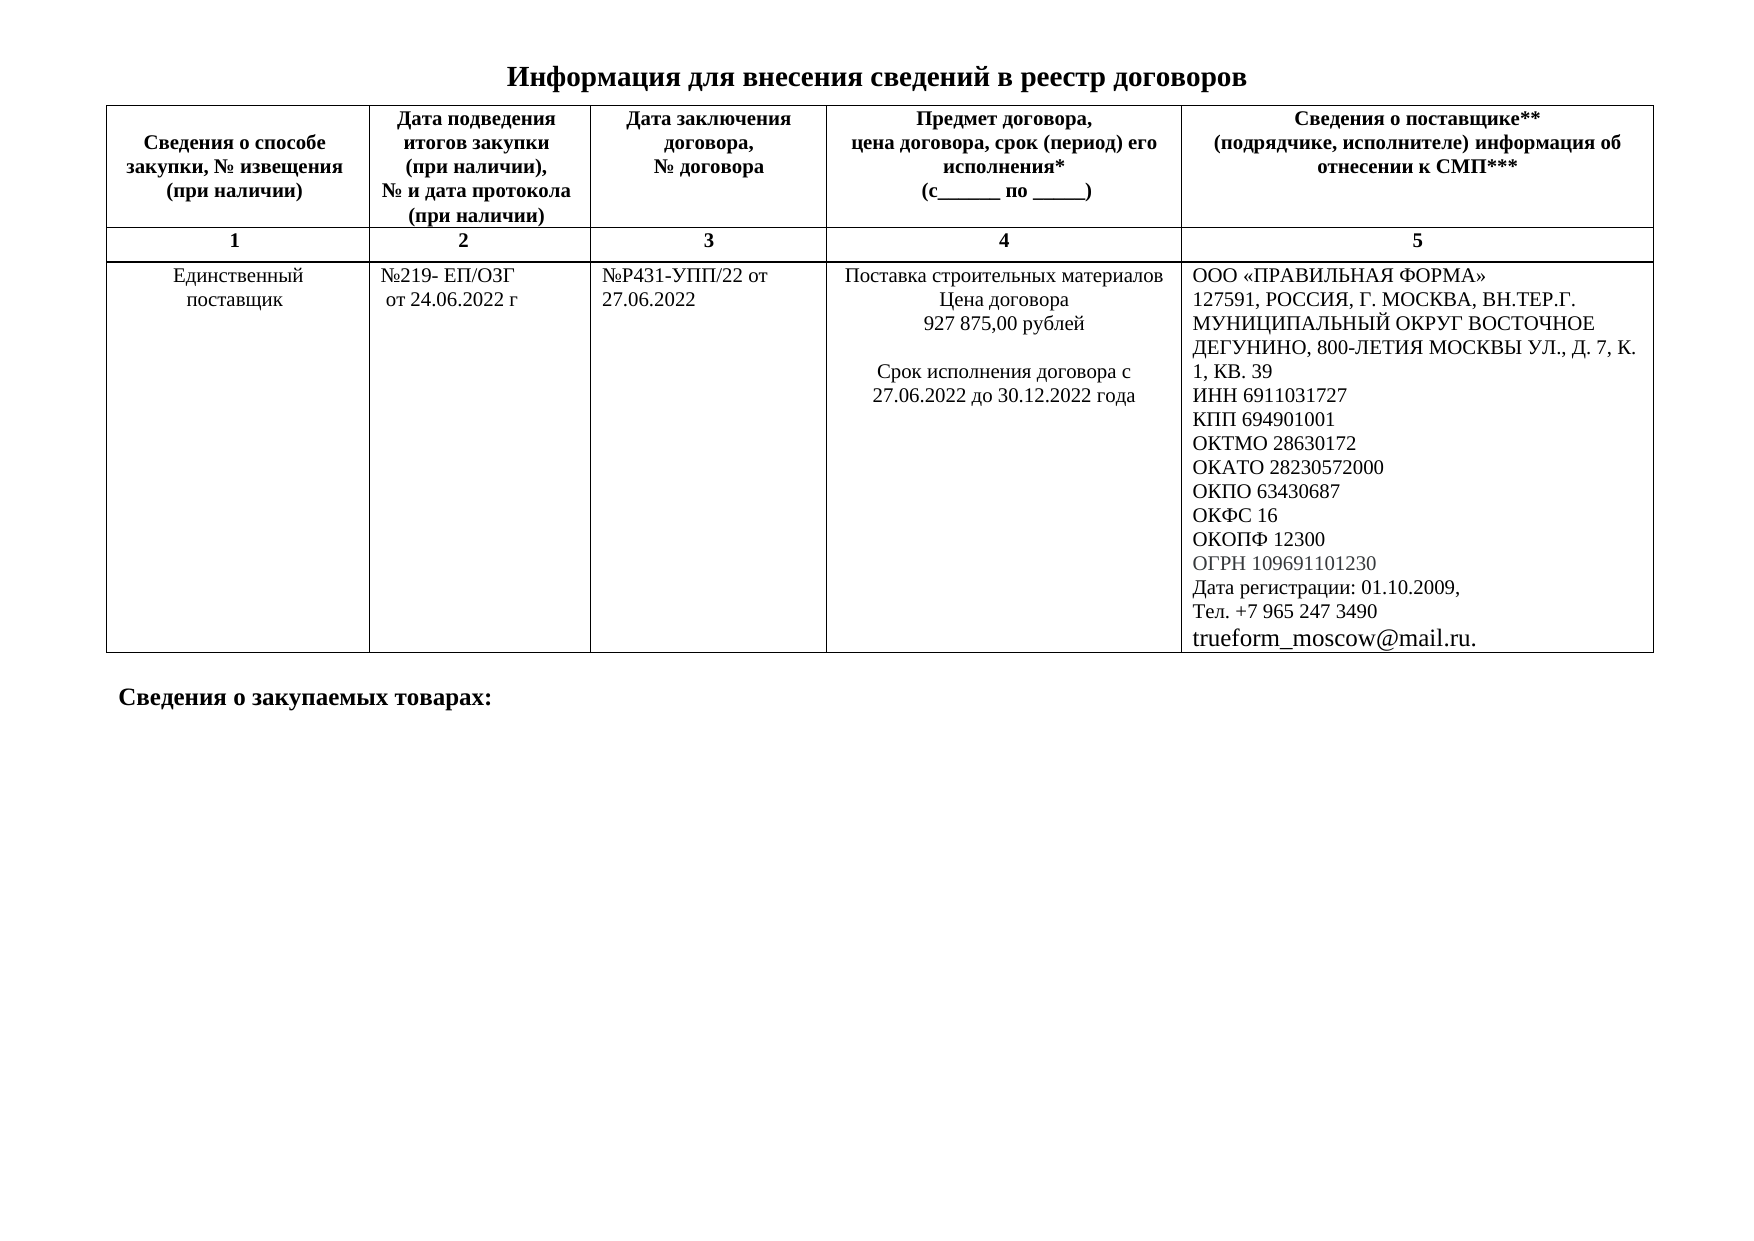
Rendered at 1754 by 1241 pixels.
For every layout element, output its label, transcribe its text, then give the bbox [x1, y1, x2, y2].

table_cell Поставка строительных материалов Цена договора 927 875,00 рублей Срок исполнения договора с 27.06.2022 до 30.12.2022 года [827, 263, 1181, 652]
table_cell 3 [591, 228, 826, 261]
table_header Сведения о способе закупки, № извещения (при наличии) [107, 106, 369, 227]
table_cell №Р431-УПП/22 от 27.06.2022 [591, 263, 826, 652]
text Сведения о закупаемых товарах: [118, 682, 1636, 711]
table_header Сведения о поставщике** (подрядчике, исполнителе) информация об отнесении к СМП*** [1182, 106, 1653, 227]
table_cell ООО «ПРАВИЛЬНАЯ ФОРМА» 127591, РОССИЯ, Г. МОСКВА, ВН.ТЕР.Г. МУНИЦИПАЛЬНЫЙ ОКРУГ ВОСТОЧНОЕ ДЕГУНИНО, 800-ЛЕТИЯ МОСКВЫ УЛ., Д. 7, К. 1, КВ. 39 ИНН 6911031727 КПП 694901001 ОКТМО 28630172 ОКАТО 28230572000 ОКПО 63430687 ОКФС 16 ОКОПФ 12300 ОГРН 109691101230 Дата регистрации: 01.10.2009, Тел. +7 965 247 3490 trueform_moscow@mail.ru. [1182, 263, 1653, 652]
table_cell 5 [1182, 228, 1653, 261]
table_header Дата подведения итогов закупки (при наличии), № и дата протокола (при наличии) [370, 106, 590, 227]
table_cell Единственный поставщик [107, 263, 369, 652]
text Информация для внесения сведений в реестр договоров [118, 59, 1636, 93]
table_cell 1 [107, 228, 369, 261]
table_header Дата заключения договора, № договора [591, 106, 826, 227]
table_cell №219- ЕП/ОЗГ от 24.06.2022 г [370, 263, 590, 652]
table_cell 4 [827, 228, 1181, 261]
table_header Предмет договора, цена договора, срок (период) его исполнения* (с______ по _____) [827, 106, 1181, 227]
table_cell 2 [370, 228, 590, 261]
